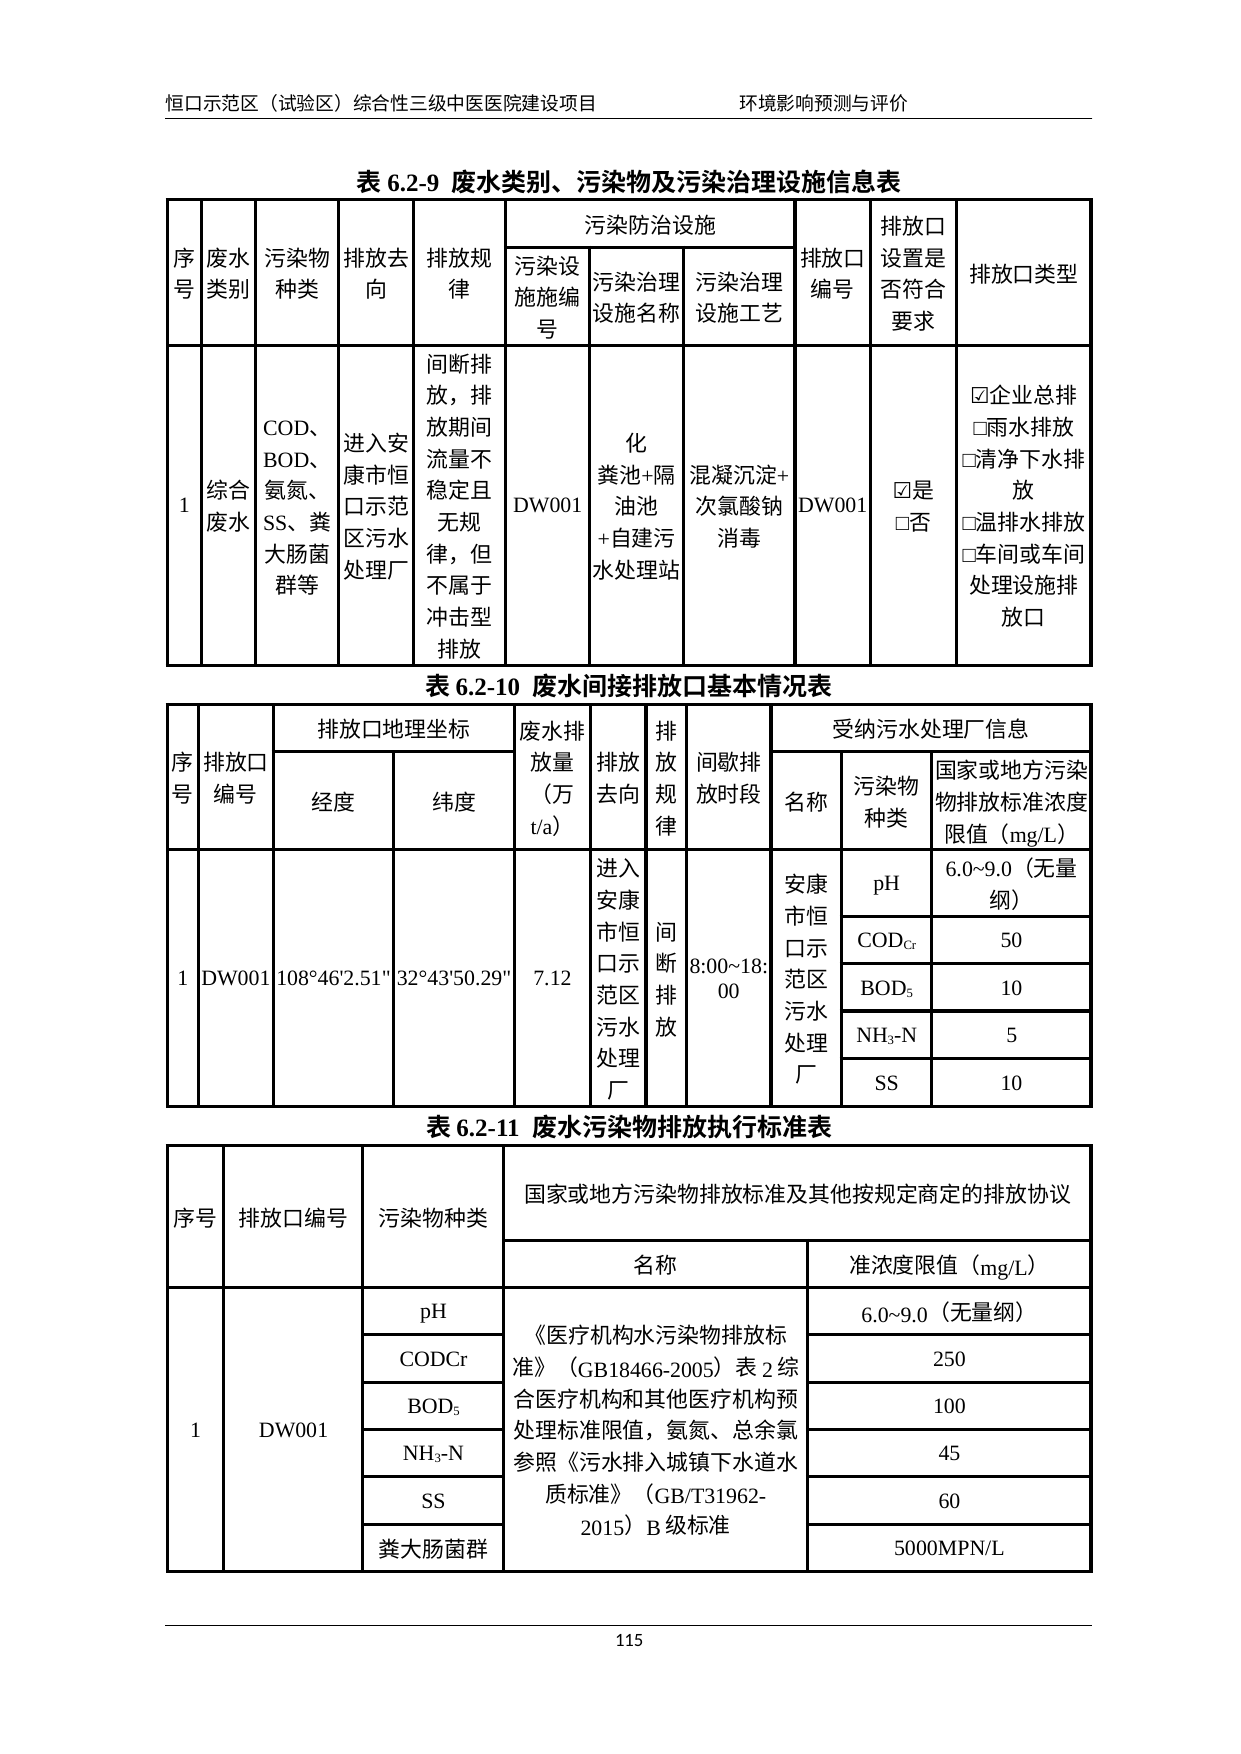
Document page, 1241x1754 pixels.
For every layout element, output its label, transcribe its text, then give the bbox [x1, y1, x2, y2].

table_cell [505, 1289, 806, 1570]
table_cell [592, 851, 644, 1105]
title 表6.2-10 废水间接排放口基本情况表 [165, 667, 1092, 703]
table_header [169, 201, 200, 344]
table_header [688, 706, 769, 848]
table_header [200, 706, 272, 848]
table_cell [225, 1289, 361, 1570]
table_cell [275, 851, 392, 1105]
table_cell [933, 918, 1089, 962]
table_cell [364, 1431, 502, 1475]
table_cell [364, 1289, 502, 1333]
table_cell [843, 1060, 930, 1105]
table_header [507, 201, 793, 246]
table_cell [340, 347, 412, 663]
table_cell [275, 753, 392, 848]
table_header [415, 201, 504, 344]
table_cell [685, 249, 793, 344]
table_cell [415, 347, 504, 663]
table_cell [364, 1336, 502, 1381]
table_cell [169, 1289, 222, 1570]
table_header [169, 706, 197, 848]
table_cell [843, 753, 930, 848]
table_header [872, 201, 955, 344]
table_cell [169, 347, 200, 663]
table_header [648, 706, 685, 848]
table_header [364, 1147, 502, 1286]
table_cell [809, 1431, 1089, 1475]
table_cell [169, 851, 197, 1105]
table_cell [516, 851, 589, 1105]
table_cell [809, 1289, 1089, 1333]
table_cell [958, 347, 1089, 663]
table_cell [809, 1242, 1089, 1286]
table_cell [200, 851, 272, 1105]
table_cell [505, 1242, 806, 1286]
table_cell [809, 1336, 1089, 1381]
title 表6.2-11 废水污染物排放执行标准表 [165, 1108, 1092, 1144]
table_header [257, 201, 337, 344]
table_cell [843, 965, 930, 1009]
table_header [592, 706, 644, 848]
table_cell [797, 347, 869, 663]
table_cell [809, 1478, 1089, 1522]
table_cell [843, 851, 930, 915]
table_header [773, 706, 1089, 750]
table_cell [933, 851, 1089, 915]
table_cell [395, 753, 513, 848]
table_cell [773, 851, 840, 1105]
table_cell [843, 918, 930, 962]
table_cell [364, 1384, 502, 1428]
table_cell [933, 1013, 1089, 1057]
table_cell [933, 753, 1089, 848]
title 表 6.2-9 废水类别、污染物及污染治理设施信息表 [165, 162, 1092, 198]
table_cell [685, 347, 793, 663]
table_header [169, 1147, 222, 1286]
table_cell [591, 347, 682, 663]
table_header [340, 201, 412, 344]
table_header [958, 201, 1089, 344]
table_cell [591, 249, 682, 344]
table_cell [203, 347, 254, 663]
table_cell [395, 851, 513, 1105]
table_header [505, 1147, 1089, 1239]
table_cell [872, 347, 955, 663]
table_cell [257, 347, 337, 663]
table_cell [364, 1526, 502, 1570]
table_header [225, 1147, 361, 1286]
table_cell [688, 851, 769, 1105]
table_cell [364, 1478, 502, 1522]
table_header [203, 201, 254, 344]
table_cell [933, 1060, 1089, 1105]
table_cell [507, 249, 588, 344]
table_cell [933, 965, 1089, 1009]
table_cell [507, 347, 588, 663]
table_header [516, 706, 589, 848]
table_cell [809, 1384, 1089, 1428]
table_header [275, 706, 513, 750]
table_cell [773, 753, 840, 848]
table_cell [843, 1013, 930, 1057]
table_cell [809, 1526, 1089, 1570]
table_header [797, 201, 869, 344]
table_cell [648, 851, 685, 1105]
